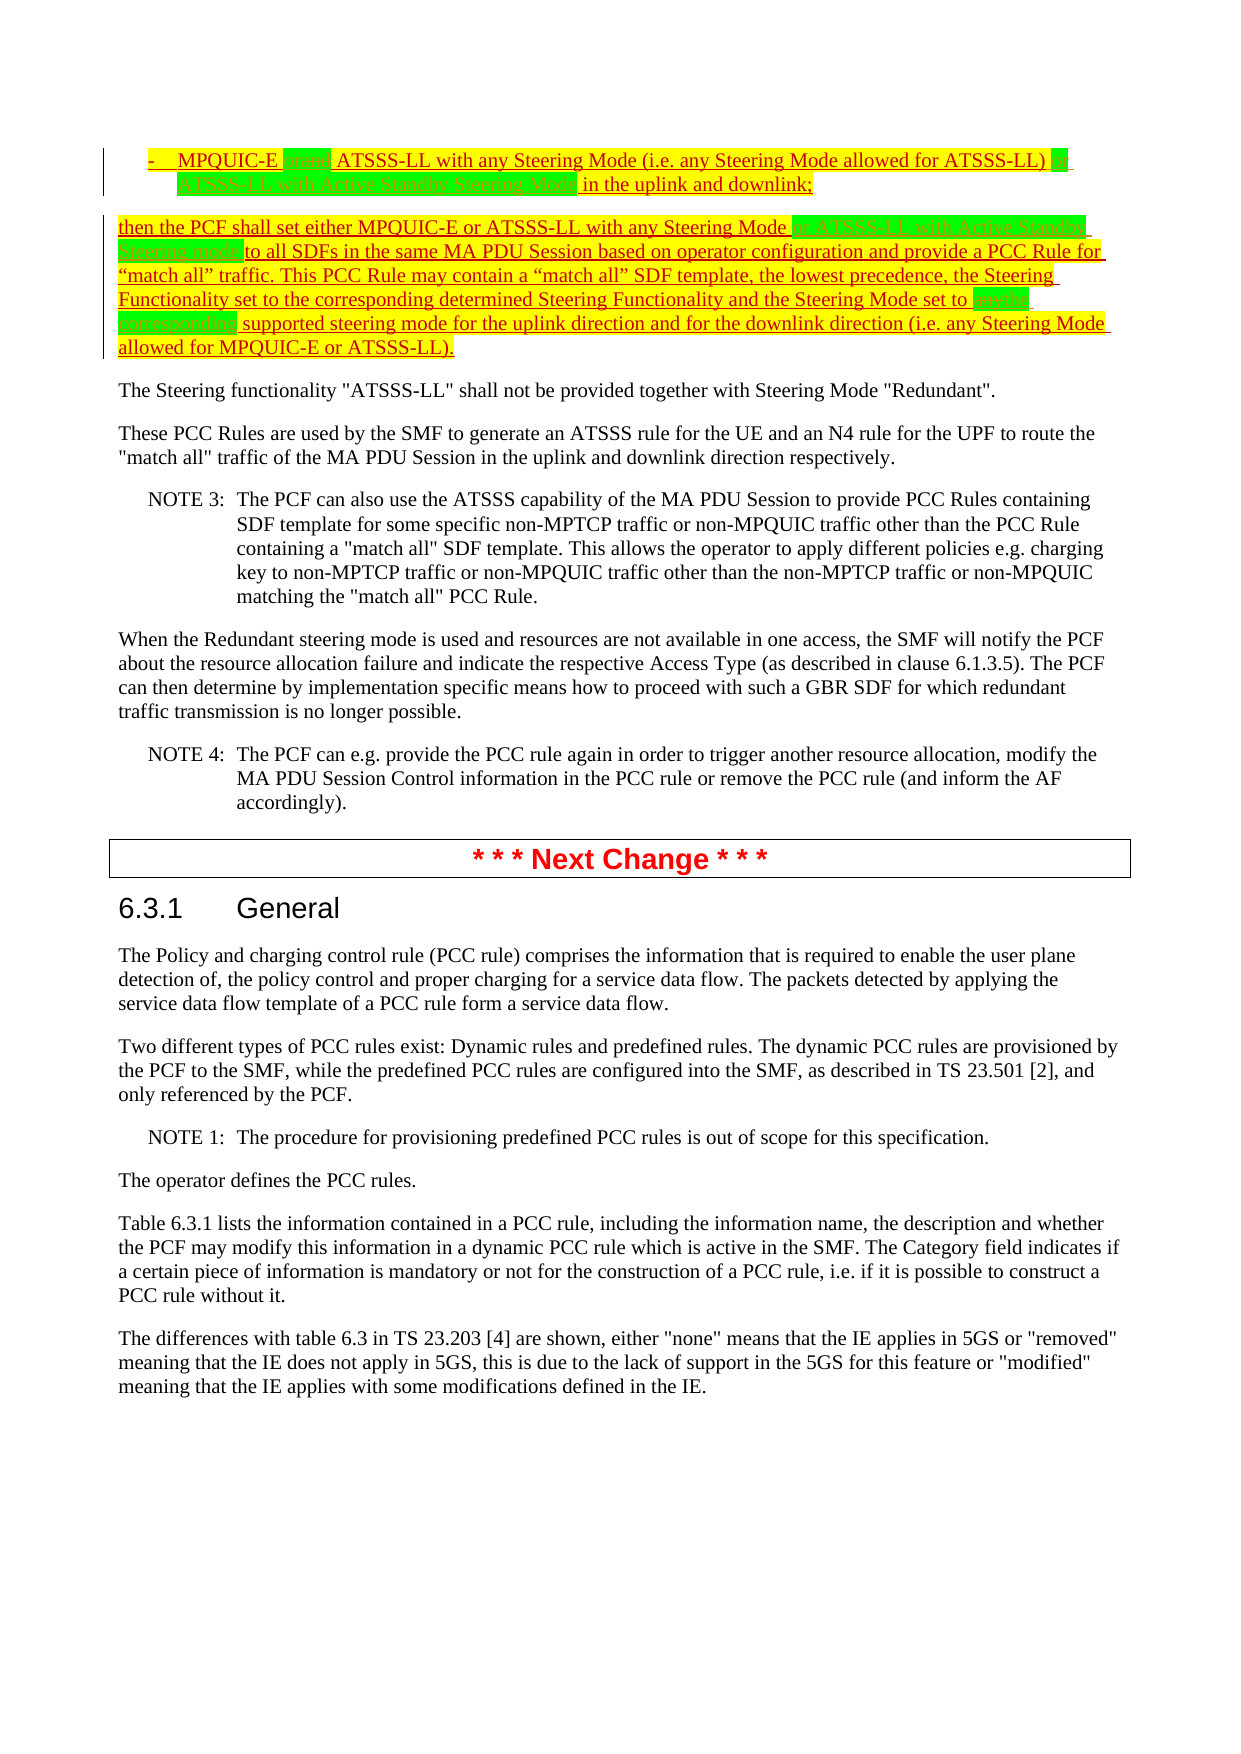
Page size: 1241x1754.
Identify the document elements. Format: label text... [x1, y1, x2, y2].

text NOTE 1: The procedure for provisioning predefined PCC rules is out of scope for this specification. [148, 1125, 1122, 1149]
text The operator defines the PCC rules. [118, 1168, 1122, 1192]
text * * * Next Change * * * [110, 840, 1130, 877]
subtitle 6.3.1 General [118, 891, 1122, 924]
text NOTE 4: The PCF can e.g. provide the PCC rule again in order to trigger another resource allocation, modify the MA PDU Session Control information in the PCC rule or remove the PCC rule (and inform the AF accordingly). [148, 741, 1122, 814]
text NOTE 3: The PCF can also use the ATSSS capability of the MA PDU Session to provide PCC Rules containing SDF template for some specific non-MPTCP traffic or non-MPQUIC traffic other than the PCC Rule containing a "match all" SDF template. This allows the operator to apply different policies e.g. charging key to non-MPTCP traffic or non-MPQUIC traffic other than the non-MPTCP traffic or non-MPQUIC matching the "match all" PCC Rule. [148, 487, 1122, 608]
text The Steering functionality "ATSSS-LL" shall not be provided together with Steering Mode "Redundant". [118, 378, 1122, 402]
text Two different types of PCC rules exist: Dynamic rules and predefined rules. The dynamic PCC rules are provisioned by the PCF to the SMF, while the predefined PCC rules are configured into the SMF, as described in TS 23.501 [2], and only referenced by the PCF. [118, 1034, 1122, 1106]
text The differences with table 6.3 in TS 23.203 [4] are shown, either "none" means that the IE applies in 5GS or "removed" meaning that the IE does not apply in 5GS, this is due to the lack of support in the 5GS for this feature or "modified" meaning that the IE applies with some modifications defined in the IE. [118, 1326, 1122, 1398]
text Table 6.3.1 lists the information contained in a PCC rule, including the information name, the description and whether the PCF may modify this information in a dynamic PCC rule which is active in the SMF. The Category field indicates if a certain piece of information is mandatory or not for the construction of a PCC rule, i.e. if it is possible to construct a PCC rule without it. [118, 1211, 1122, 1307]
text The Policy and charging control rule (PCC rule) comprises the information that is required to enable the user plane detection of, the policy control and proper charging for a service data flow. The packets detected by applying the service data flow template of a PCC rule form a service data flow. [118, 943, 1122, 1015]
text These PCC Rules are used by the SMF to generate an ATSSS rule for the UE and an N4 rule for the UPF to route the "match all" traffic of the MA PDU Session in the uplink and downlink direction respectively. [118, 421, 1122, 469]
text When the Redundant steering mode is used and resources are not available in one access, the SMF will notify the PCF about the resource allocation failure and indicate the respective Access Type (as described in clause 6.1.3.5). The PCF can then determine by implementation specific means how to proceed with such a GBR SDF for which redundant traffic transmission is no longer possible. [118, 626, 1122, 723]
